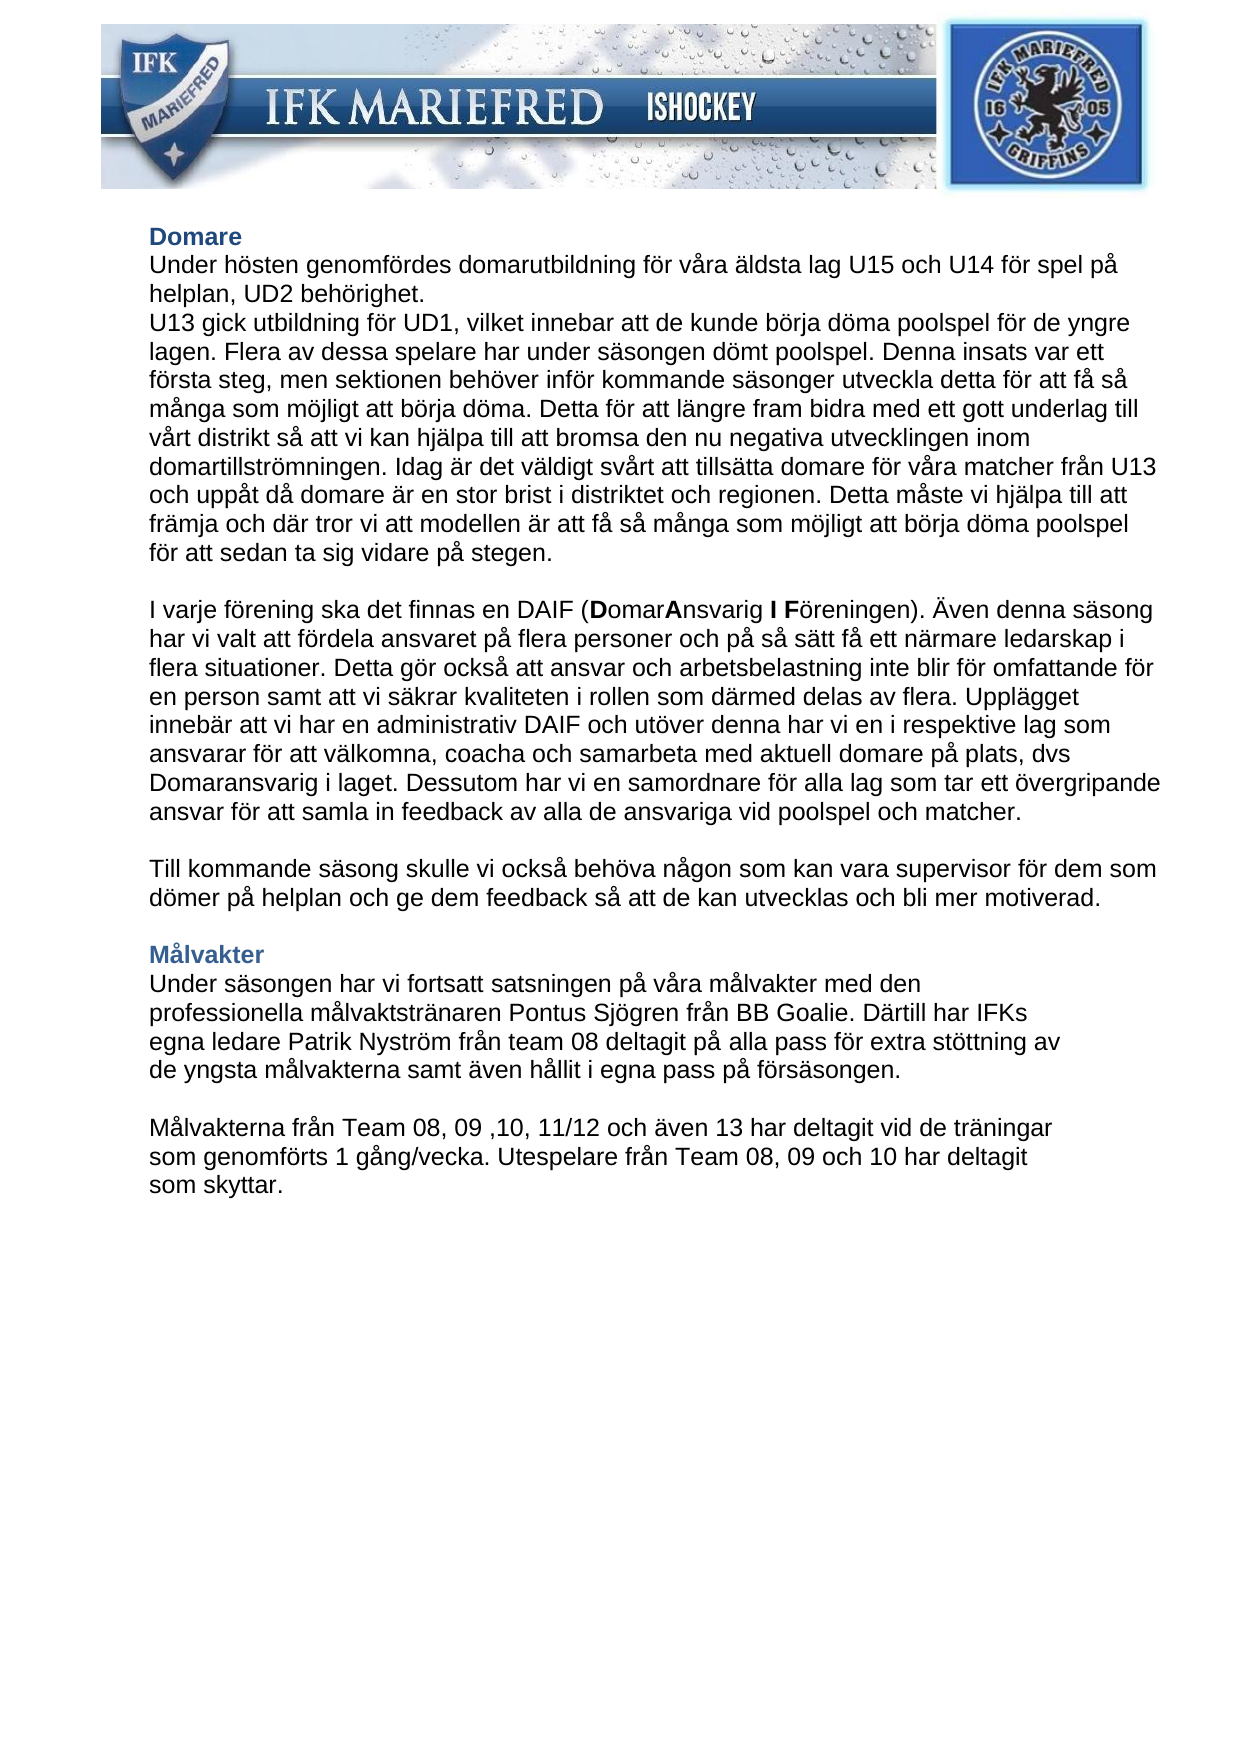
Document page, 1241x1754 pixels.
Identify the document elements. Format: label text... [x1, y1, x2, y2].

text Under hösten genomfördes domarutbildning för våra äldsta lag U15 och U14 för spel på helplan, UD2 behörighet. [149, 250, 1165, 308]
text Till kommande säsong skulle vi också behöva någon som kan vara supervisor för dem som dömer på helplan och ge dem feedback så att de kan utvecklas och bli mer motiverad. [149, 854, 1165, 912]
text U13 gick utbildning för UD1, vilket innebar att de kunde börja döma poolspel för de yngre lagen. Flera av dessa spelare har under säsongen dömt poolspel. Denna insats var ett första steg, men sektionen behöver inför kommande säsonger utveckla detta för att få så många som möjligt att börja döma. Detta för att längre fram bidra med ett gott underlag till vårt distrikt så att vi kan hjälpa till att bromsa den nu negativa utvecklingen inom domartillströmningen. Idag är det väldigt svårt att tillsätta domare för våra matcher från U13 och uppåt då domare är en stor brist i distriktet och regionen. Detta måste vi hjälpa till att främja och där tror vi att modellen är att få så många som möjligt att börja döma poolspel för att sedan ta sig vidare på stegen. [149, 308, 1165, 567]
text Målvakter Under säsongen har vi fortsatt satsningen på våra målvakter med den professionella målvaktstränaren Pontus Sjögren från BB Goalie. Därtill har IFKs egna ledare Patrik Nyström från team 08 deltagit på alla pass för extra stöttning av de yngsta målvakterna samt även hållit i egna pass på försäsongen. [149, 940, 1079, 1084]
picture [101, 10, 1155, 198]
text I varje förening ska det finnas en DAIF (DomarAnsvarig I Föreningen). Även denna säsong har vi valt att fördela ansvaret på flera personer och på så sätt få ett närmare ledarskap i flera situationer. Detta gör också att ansvar och arbetsbelastning inte blir för omfattande för en person samt att vi säkrar kvaliteten i rollen som därmed delas av flera. Upplägget innebär att vi har en administrativ DAIF och utöver denna har vi en i respektive lag som ansvarar för att välkomna, coacha och samarbeta med aktuell domare på plats, dvs Domaransvarig i laget. Dessutom har vi en samordnare för alla lag som tar ett övergripande ansvar för att samla in feedback av alla de ansvariga vid poolspel och matcher. [149, 595, 1165, 825]
text Målvakterna från Team 08, 09 ,10, 11/12 och även 13 har deltagit vid de träningar som genomförts 1 gång/vecka. Utespelare från Team 08, 09 och 10 har deltagit som skyttar. [149, 1113, 1079, 1199]
text Domare [149, 222, 1165, 250]
